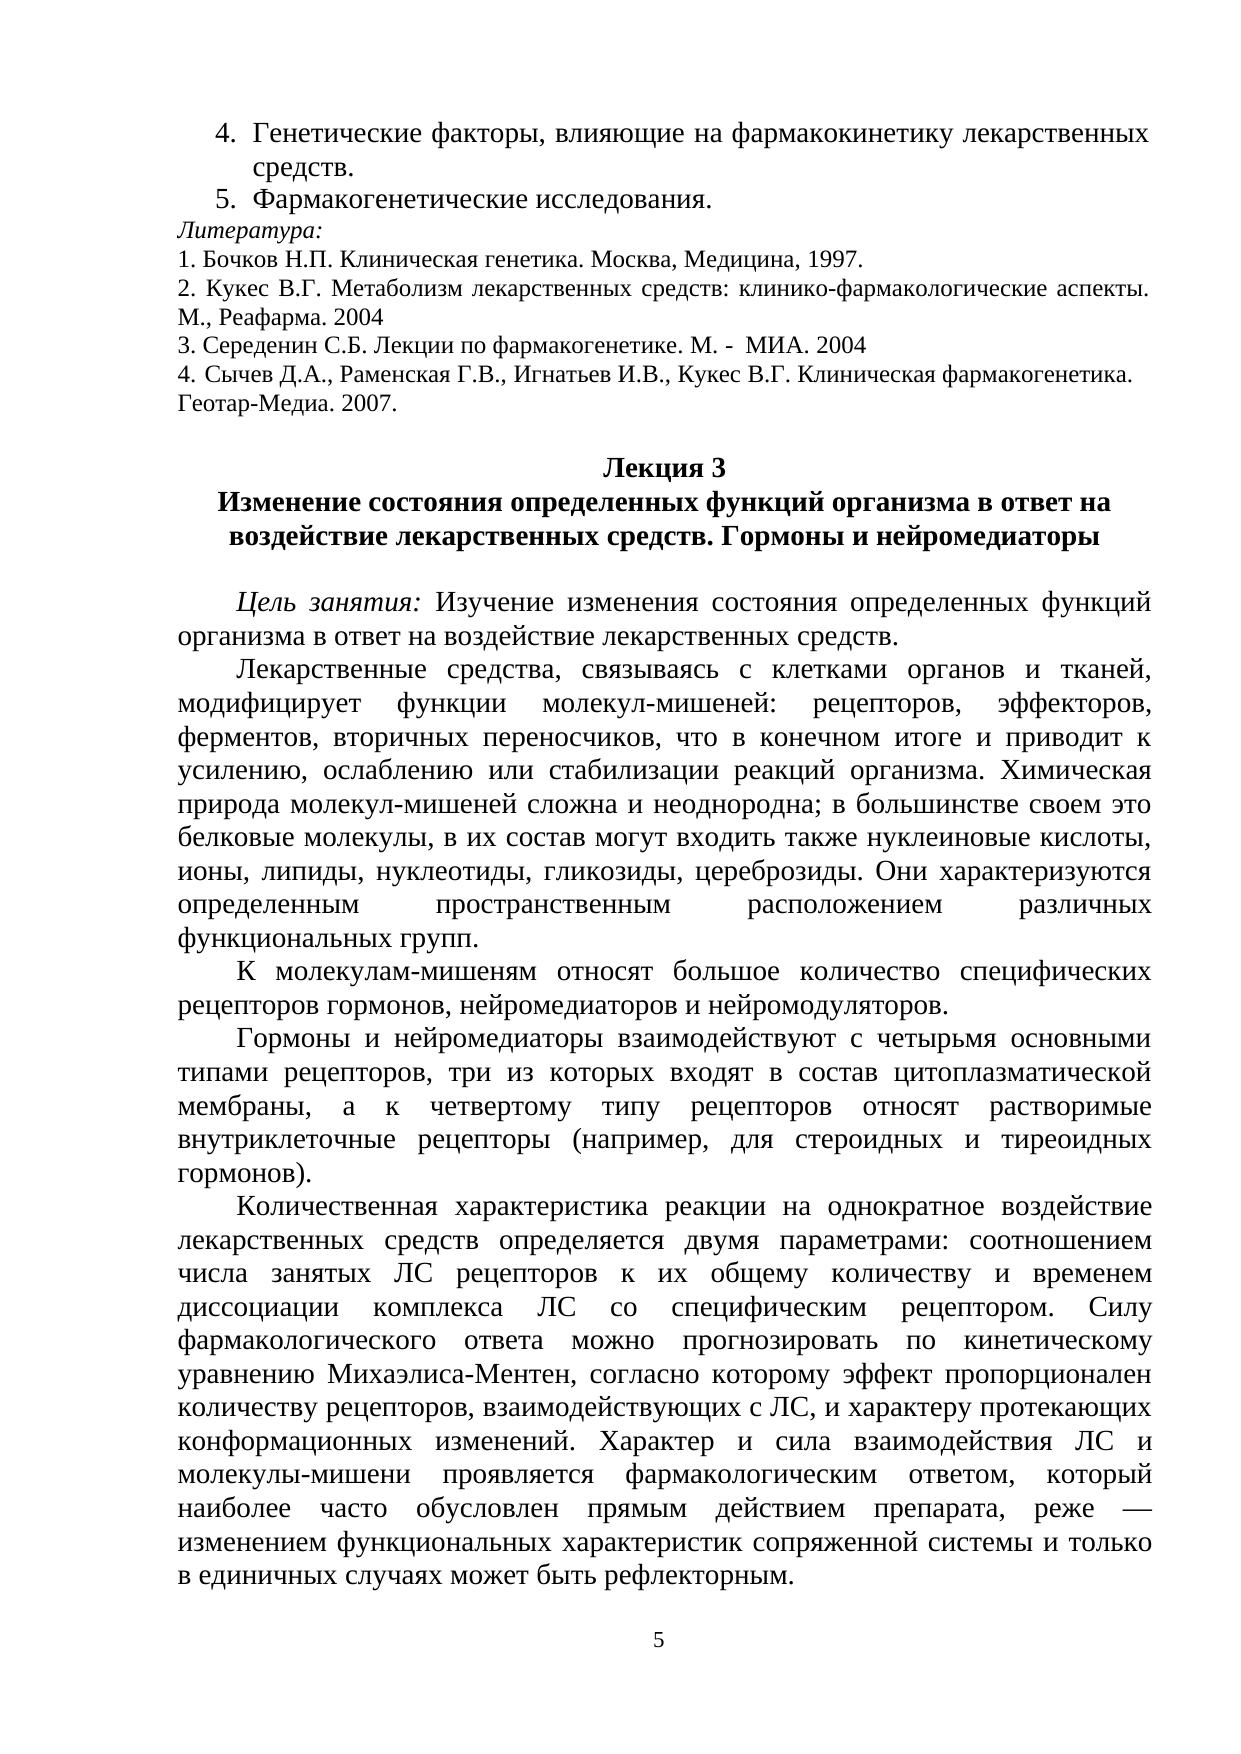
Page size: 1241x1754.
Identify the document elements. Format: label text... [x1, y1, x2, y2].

list Генетические факторы, влияющие на фармакокинетику лекарственных средств. [215, 115, 1152, 182]
text Литература: [177, 215, 1163, 244]
text Количественная характеристика реакции на однократное воздействие лекарственных средств определяется двумя параметрами: соотношением числа занятых ЛС рецепторов к их общему количеству и временем диссоциации комплекса ЛС со специфическим рецептором. Силу фармакологического ответа можно прогнозировать по кинетическому уравнению Михаэлиса-Ментен, согласно которому эффект пропорционален количеству рецепторов, взаимодействующих с ЛС, и характеру протекающих конформационных изменений. Характер и сила взаимодействия ЛС и молекулы-мишени проявляется фармакологическим ответом, который наиболее часто обусловлен прямым действием препарата, реже — изменением функциональных характеристик сопряженной системы и только в единичных случаях может быть рефлекторным. [177, 1188, 1152, 1591]
list Сычев Д.А., Раменская Г.В., Игнатьев И.В., Кукес В.Г. Клиническая фармакогенетика. Геотар-Медиа. 2007. [177, 359, 1152, 417]
list Кукес В.Г. Метаболизм лекарственных средств: клинико-фармакологические аспекты. М., Реафарма. 2004 [177, 273, 1152, 330]
list Середенин С.Б. Лекции по фармакогенетике. М. - МИА. 2004 [177, 330, 1163, 359]
text Цель занятия: Изучение изменения состояния определенных функций организма в ответ на воздействие лекарственных средств. [177, 584, 1152, 652]
text Изменение состояния определенных функций организма в ответ на воздействие лекарственных средств. Гормоны и нейромедиаторы [200, 484, 1129, 551]
text Лекция 3 [402, 451, 927, 484]
list Фармакогенетические исследования. [215, 182, 1163, 215]
text К молекулам-мишеням относят большое количество специфических рецепторов гормонов, нейромедиаторов и нейромодуляторов. [177, 953, 1152, 1021]
text Гормоны и нейромедиаторы взаимодействуют с четырьмя основными типами рецепторов, три из которых входят в состав цитоплазматической мембраны, а к четвертому типу рецепторов относят растворимые внутриклеточные рецепторы (например, для стероидных и тиреоидных гормонов). [177, 1021, 1152, 1188]
list Бочков Н.П. Клиническая генетика. Москва, Медицина, 1997. [177, 244, 1163, 273]
text Лекарственные средства, связываясь с клетками органов и тканей, модифицирует функции молекул-мишеней: рецепторов, эффекторов, ферментов, вторичных переносчиков, что в конечном итоге и приводит к усилению, ослаблению или стабилизации реакций организма. Химическая природа молекул-мишеней сложна и неоднородна; в большинстве своем это белковые молекулы, в их состав могут входить также нуклеиновые кислоты, ионы, липиды, нуклеотиды, гликозиды, цереброзиды. Они характеризуются определенным пространственным расположением различных функциональных групп. [177, 652, 1152, 953]
